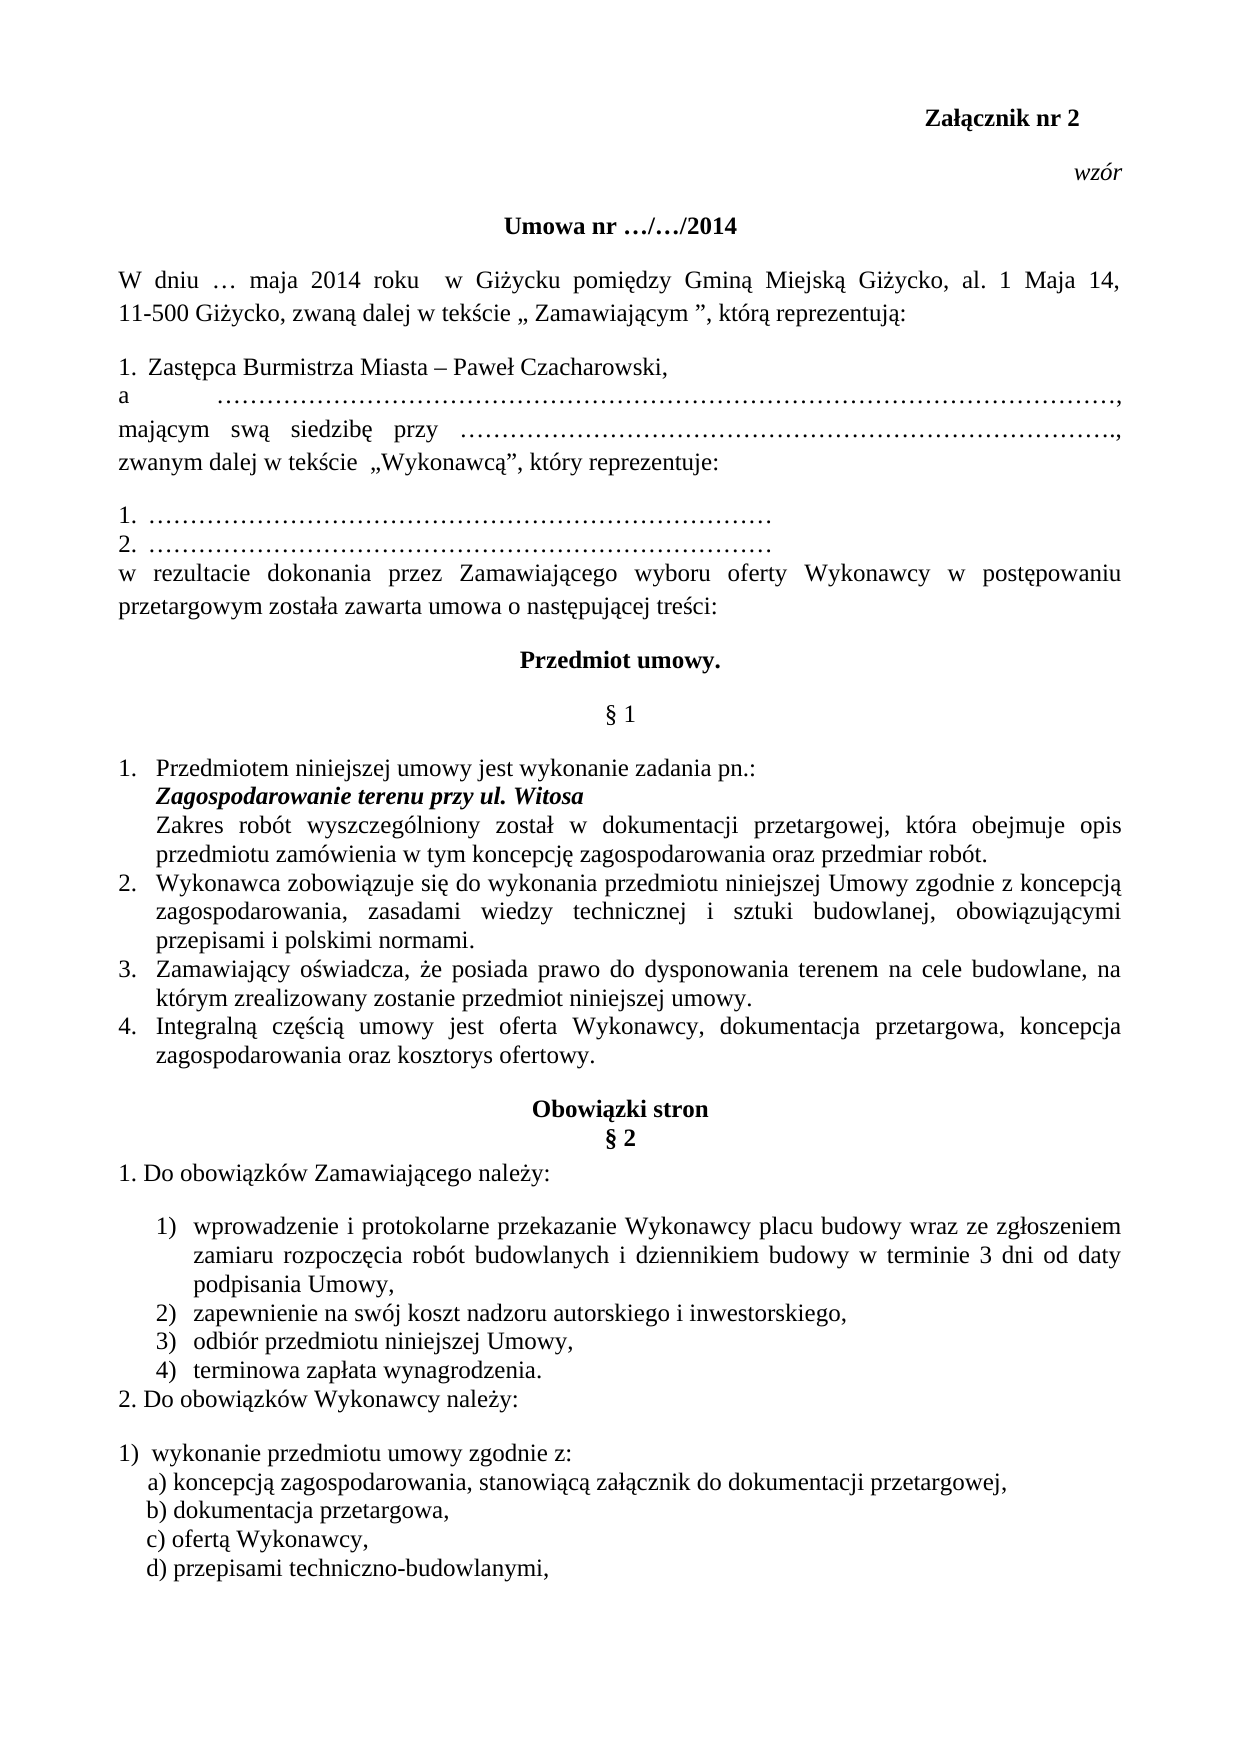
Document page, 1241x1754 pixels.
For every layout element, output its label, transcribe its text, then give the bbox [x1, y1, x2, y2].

list ………………………………………………………………… [118, 501, 1122, 529]
list Integralną częścią umowy jest oferta Wykonawcy, dokumentacja przetargowa, koncepcja zagospodarowania oraz kosztorys ofertowy. [118, 1011, 1122, 1069]
text b) dokumentacja przetargowa, [146, 1495, 1122, 1524]
text a ………………………………………………………………………………………………, mającym swą siedzibę przy ……………………………………………………………………., zwanym dalej w tekście „Wykonawcą”, który reprezentuje: [118, 381, 1122, 475]
text wzór [118, 157, 1122, 186]
subtitle Obowiązki stron § 2 [118, 1094, 1122, 1151]
list wprowadzenie i protokolarne przekazanie Wykonawcy placu budowy wraz ze zgłoszeniem zamiaru rozpoczęcia robót budowlanych i dziennikiem budowy w terminie 3 dni od daty podpisania Umowy, [156, 1211, 1122, 1298]
text c) ofertą Wykonawcy, [146, 1524, 1122, 1553]
text a) koncepcją zagospodarowania, stanowiącą załącznik do dokumentacji przetargowej, [147, 1467, 1122, 1495]
text Załącznik nr 2 [118, 103, 1122, 132]
text d) przepisami techniczno-budowlanymi, [146, 1553, 1122, 1582]
list ………………………………………………………………… [118, 529, 1122, 558]
text w rezultacie dokonania przez Zamawiającego wyboru oferty Wykonawcy w postępowaniu przetargowym została zawarta umowa o następującej treści: [118, 558, 1122, 620]
list Zastępca Burmistrza Miasta – Paweł Czacharowski, [118, 352, 1122, 381]
text 2. Do obowiązków Wykonawcy należy: [118, 1384, 1122, 1413]
text 1. Do obowiązków Zamawiającego należy: [118, 1158, 1122, 1186]
text § 1 [118, 699, 1122, 727]
text W dniu … maja 2014 roku w Giżycku pomiędzy Gminą Miejską Giżycko, al. 1 Maja 14, 11-500 Giżycko, zwaną dalej w tekście „ Zamawiającym ”, którą reprezentują: [118, 265, 1122, 327]
list terminowa zapłata wynagrodzenia. [156, 1355, 1122, 1384]
text Zakres robót wyszczególniony został w dokumentacji przetargowej, która obejmuje opis przedmiotu zamówienia w tym koncepcję zagospodarowania oraz przedmiar robót. [156, 810, 1122, 868]
text Przedmiot umowy. [118, 645, 1122, 674]
list Wykonawca zobowiązuje się do wykonania przedmiotu niniejszej Umowy zgodnie z koncepcją zagospodarowania, zasadami wiedzy technicznej i sztuki budowlanej, obowiązującymi przepisami i polskimi normami. [118, 868, 1122, 954]
text Umowa nr …/…/2014 [118, 211, 1122, 240]
text 1) wykonanie przedmiotu umowy zgodnie z: [118, 1438, 1122, 1467]
list odbiór przedmiotu niniejszej Umowy, [156, 1326, 1122, 1355]
list zapewnienie na swój koszt nadzoru autorskiego i inwestorskiego, [156, 1298, 1122, 1326]
text Zagospodarowanie terenu przy ul. Witosa [156, 781, 1122, 810]
list Zamawiający oświadcza, że posiada prawo do dysponowania terenem na cele budowlane, na którym zrealizowany zostanie przedmiot niniejszej umowy. [118, 954, 1122, 1011]
list Przedmiotem niniejszej umowy jest wykonanie zadania pn.: [118, 753, 1122, 781]
